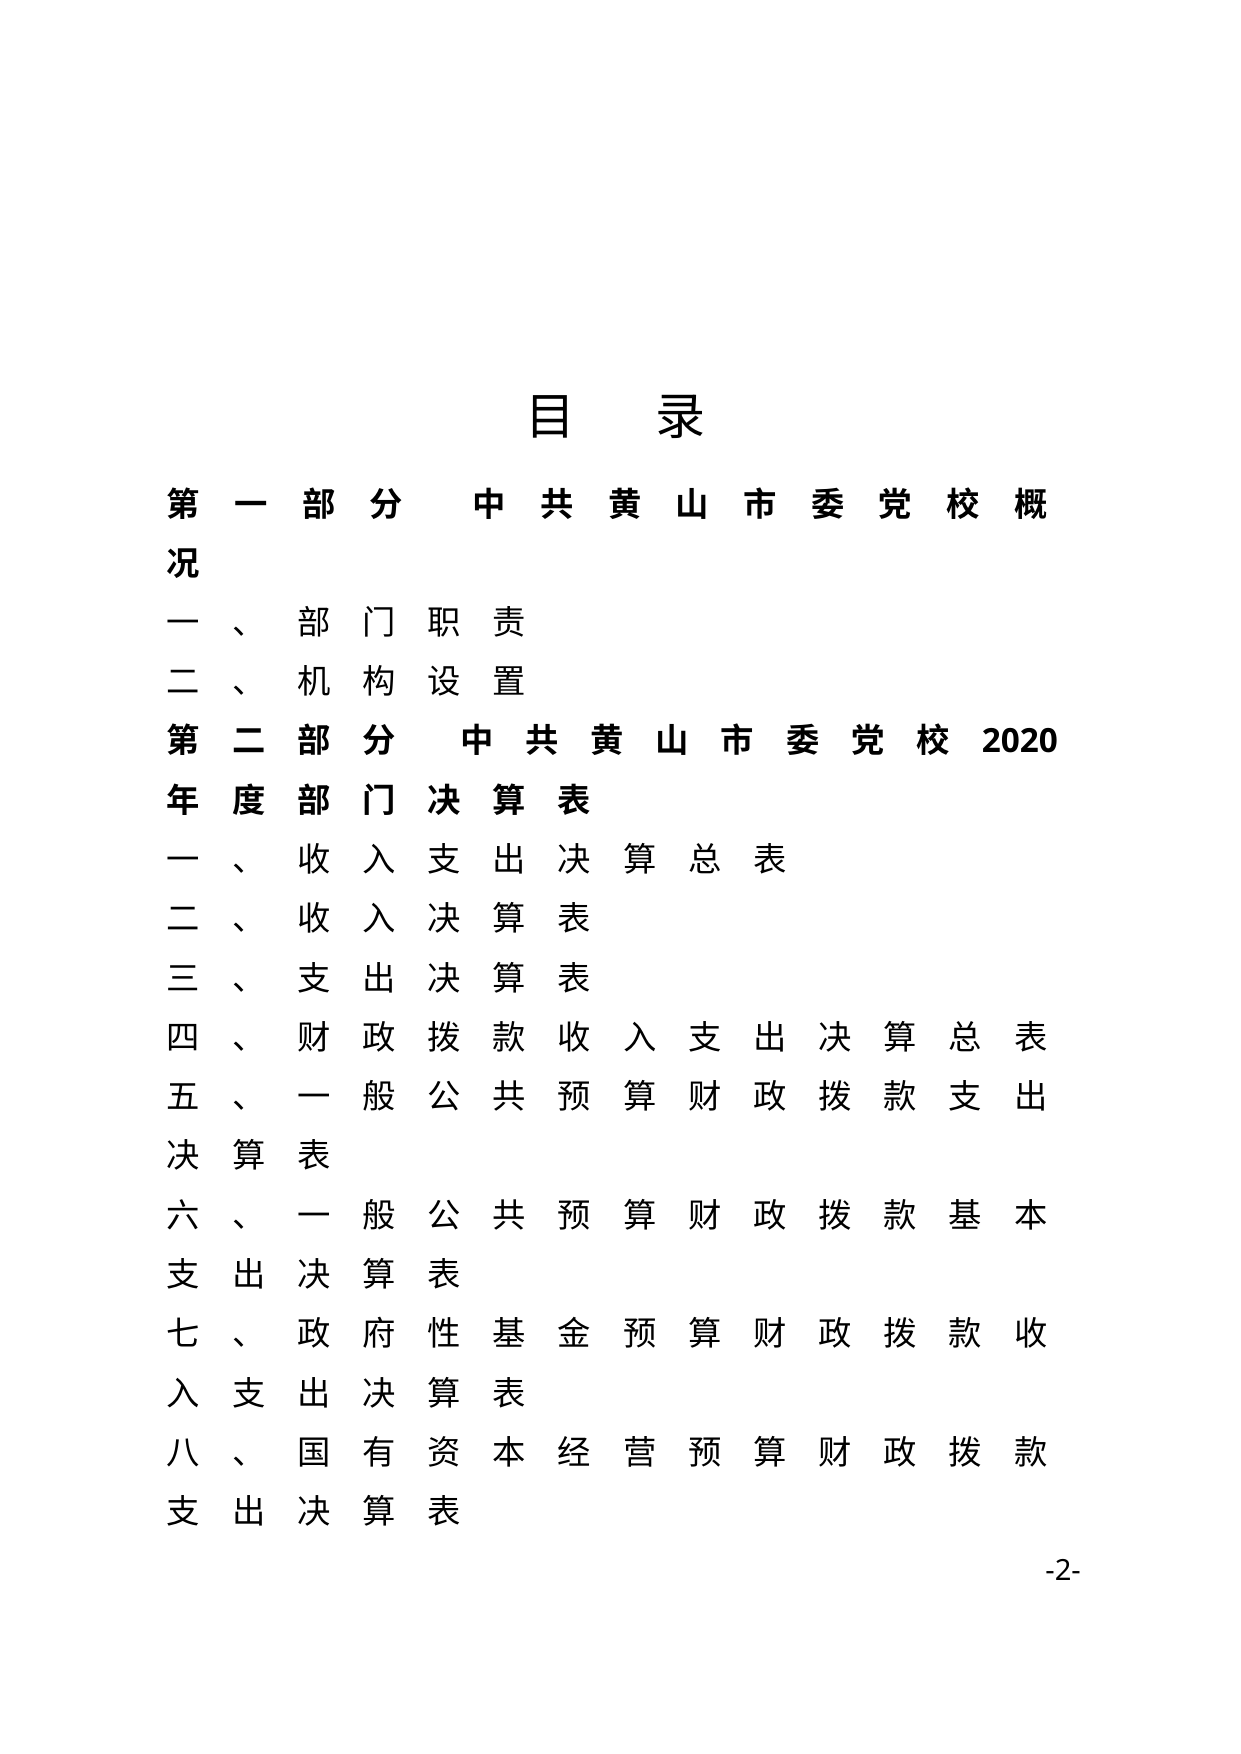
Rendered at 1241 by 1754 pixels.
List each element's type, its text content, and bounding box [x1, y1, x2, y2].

text 一、部门职责 [167, 590, 1079, 649]
text 一、收入支出决算总表 [167, 827, 1079, 887]
text 七、政府性基金预算财政拨款收入支出决算表 [167, 1302, 1079, 1420]
text 八、国有资本经营预算财政拨款支出决算表 [167, 1420, 1079, 1539]
text 四、财政拨款收入支出决算总表 [167, 1005, 1079, 1064]
text 二、收入决算表 [167, 887, 1079, 946]
text 第二部分 中共黄山市委党校2020年度部门决算表 [167, 709, 1079, 827]
text 目 录 [167, 353, 1079, 472]
text 第一部分 中共黄山市委党校概况 [167, 472, 1079, 590]
text 五、一般公共预算财政拨款支出决算表 [167, 1064, 1079, 1183]
text 三、支出决算表 [167, 946, 1079, 1005]
text 二、机构设置 [167, 649, 1079, 709]
text 六、一般公共预算财政拨款基本支出决算表 [167, 1183, 1079, 1302]
